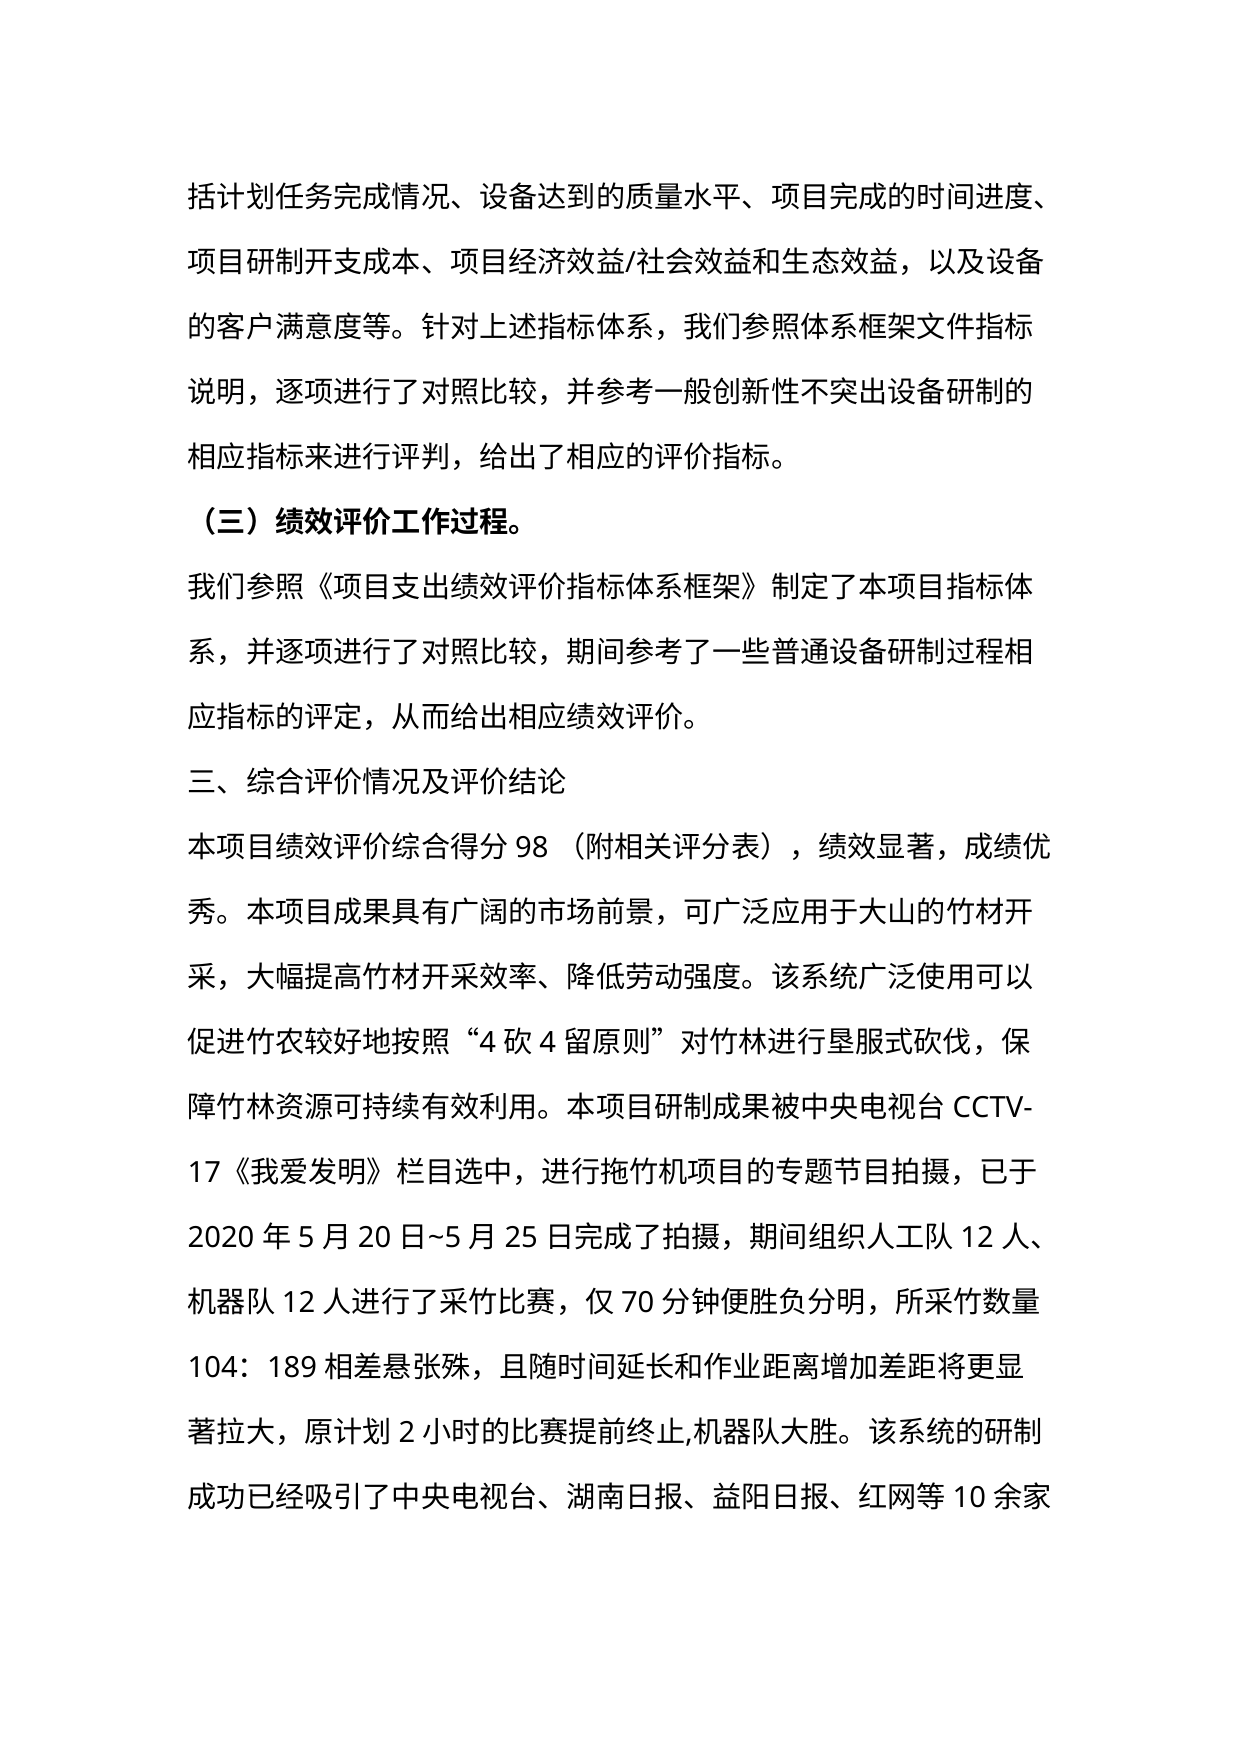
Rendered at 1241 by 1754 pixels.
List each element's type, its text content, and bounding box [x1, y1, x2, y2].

text 我们参照《项目支出绩效评价指标体系框架》制定了本项目指标体系，并逐项进行了对照比较，期间参考了一些普通设备研制过程相应指标的评定，从而给出相应绩效评价。 [187, 552, 1053, 747]
text （三）绩效评价工作过程。 [187, 487, 1053, 552]
text 三、综合评价情况及评价结论 [187, 747, 1053, 812]
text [187, 162, 1053, 487]
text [187, 812, 1053, 1527]
